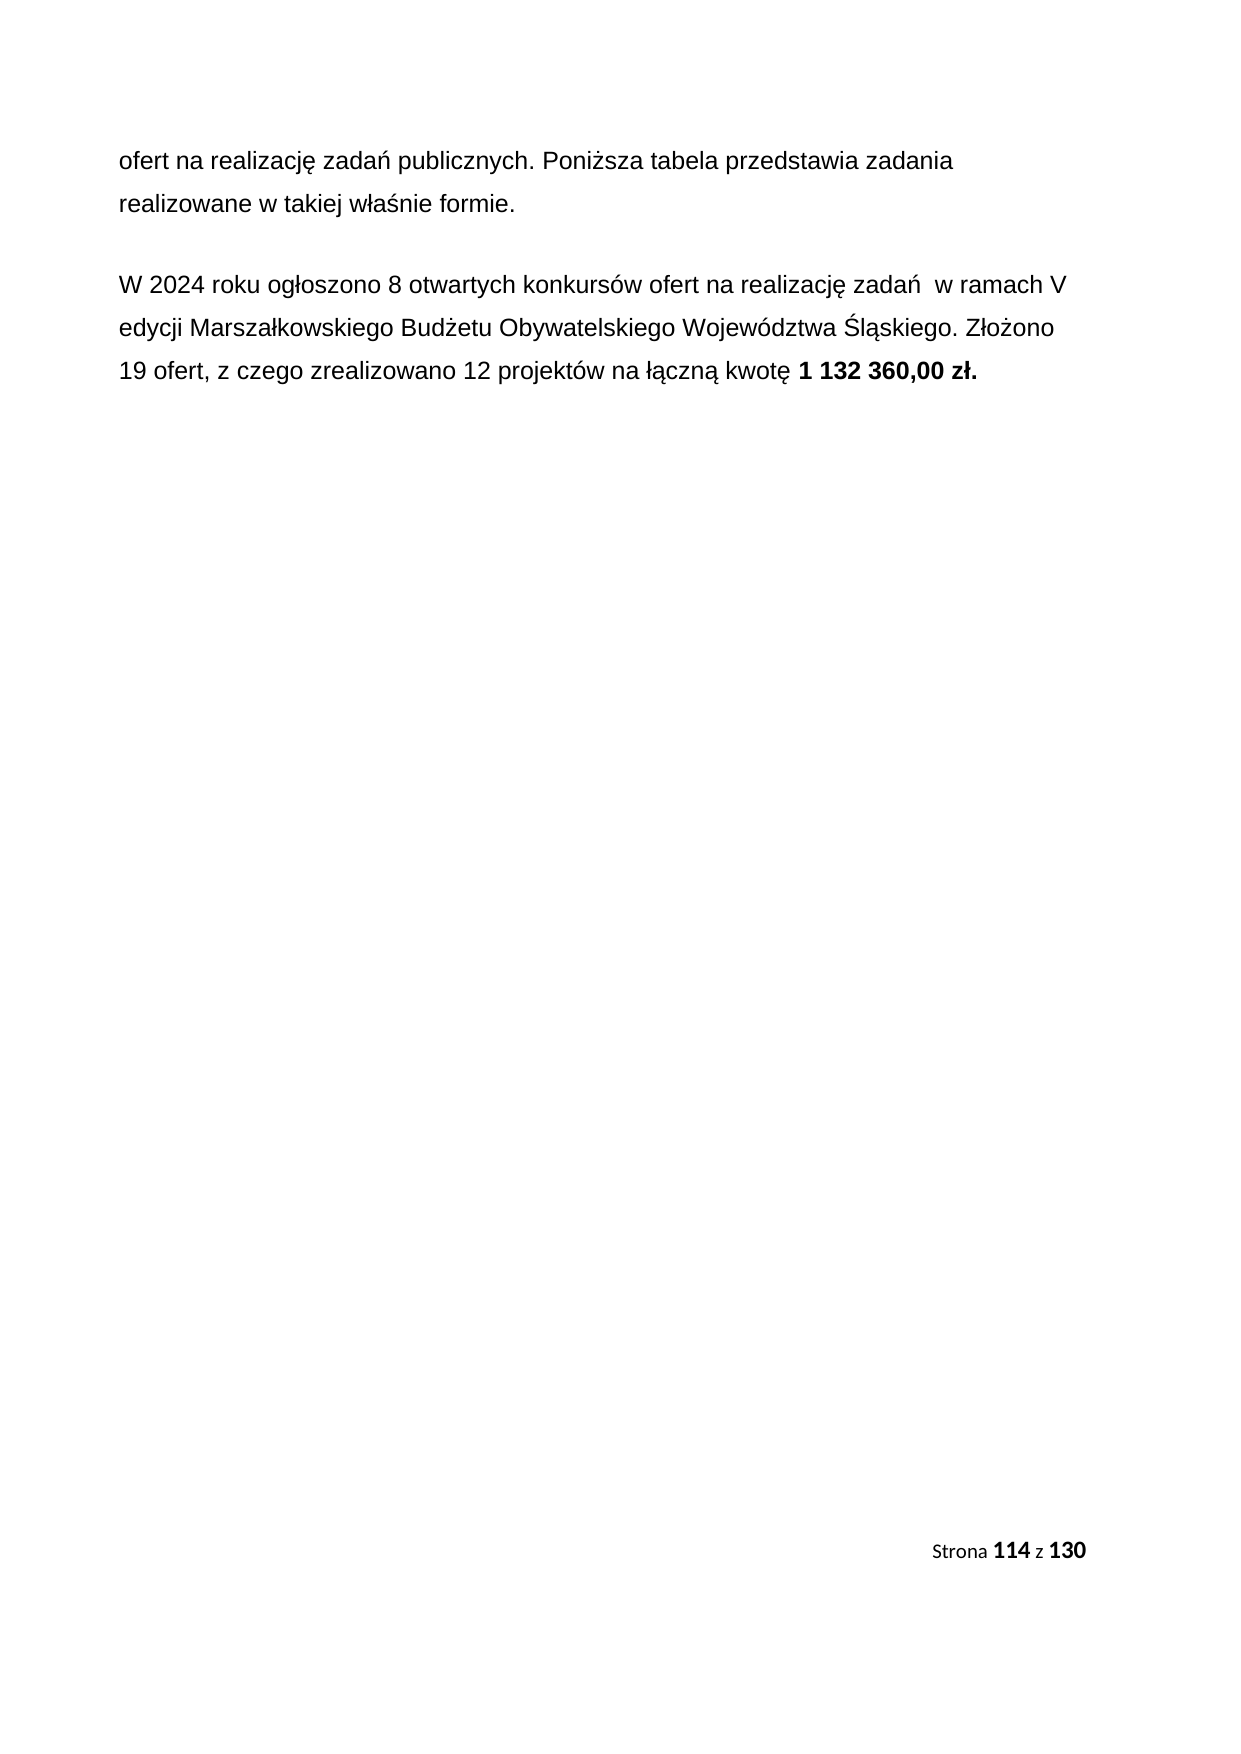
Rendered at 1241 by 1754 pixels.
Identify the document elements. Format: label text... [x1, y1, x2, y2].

text W 2024 roku ogłoszono 8 otwartych konkursów ofert na realizację zadań w ramach V edycji Marszałkowskiego Budżetu Obywatelskiego Województwa Śląskiego. Złożono 19 ofert, z czego zrealizowano 12 projektów na łączną kwotę 1 132 360,00 zł. [119, 269, 1086, 384]
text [119, 146, 1093, 218]
